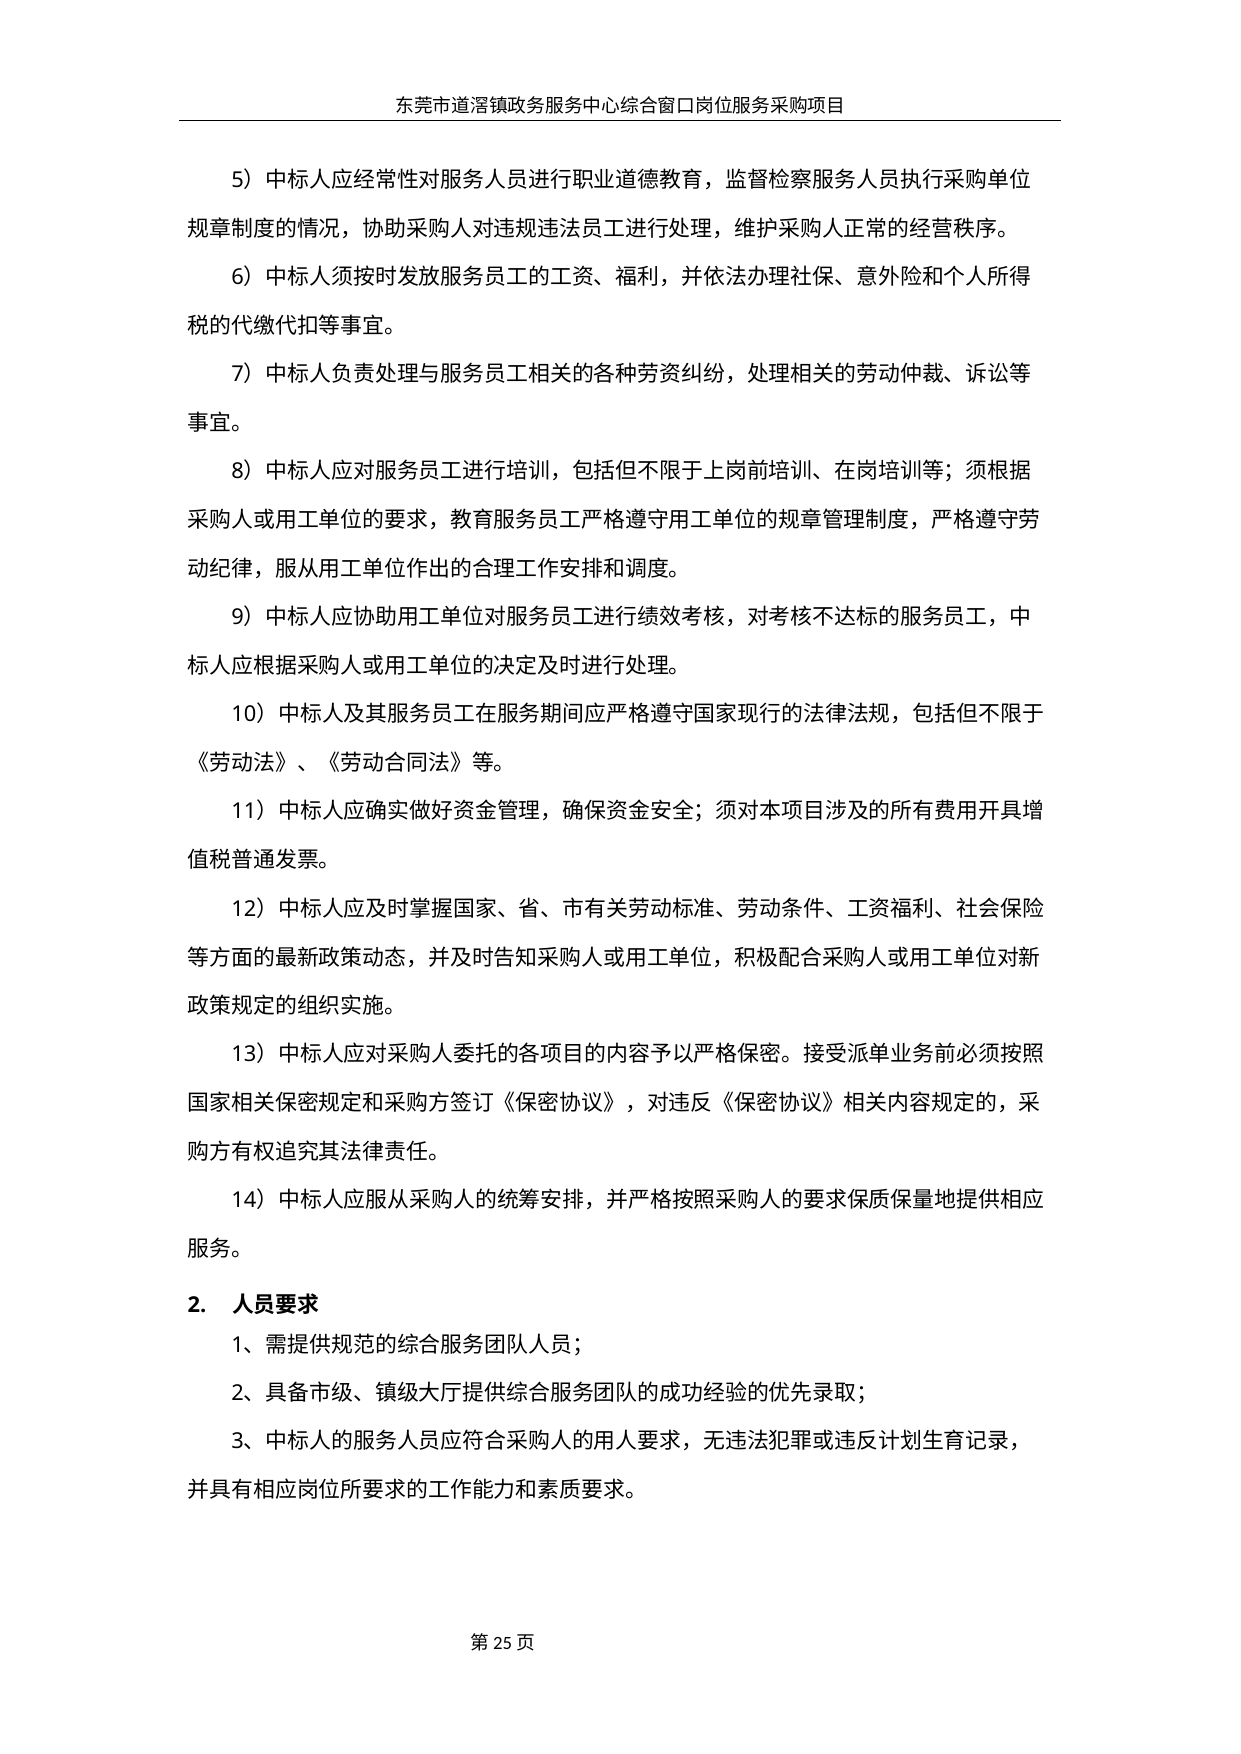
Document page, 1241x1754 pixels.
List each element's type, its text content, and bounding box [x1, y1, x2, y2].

text 9）中标人应协助用工单位对服务员工进行绩效考核，对考核不达标的服务员工，中标人应根据采购人或用工单位的决定及时进行处理。 [187, 599, 1053, 680]
text 5）中标人应经常性对服务人员进行职业道德教育，监督检察服务人员执行采购单位规章制度的情况，协助采购人对违规违法员工进行处理，维护采购人正常的经营秩序。 [187, 162, 1053, 243]
text 10）中标人及其服务员工在服务期间应严格遵守国家现行的法律法规，包括但不限于《劳动法》、《劳动合同法》等。 [187, 696, 1053, 777]
list 人员要求 [187, 1287, 1053, 1319]
text 12）中标人应及时掌握国家、省、市有关劳动标准、劳动条件、工资福利、社会保险等方面的最新政策动态，并及时告知采购人或用工单位，积极配合采购人或用工单位对新政策规定的组织实施。 [187, 890, 1053, 1020]
text 1、需提供规范的综合服务团队人员； [187, 1327, 1053, 1359]
text 3、中标人的服务人员应符合采购人的用人要求，无违法犯罪或违反计划生育记录，并具有相应岗位所要求的工作能力和素质要求。 [187, 1423, 1053, 1504]
text 2、具备市级、镇级大厅提供综合服务团队的成功经验的优先录取； [187, 1375, 1053, 1407]
text 7）中标人负责处理与服务员工相关的各种劳资纠纷，处理相关的劳动仲裁、诉讼等事宜。 [187, 356, 1053, 437]
text 6）中标人须按时发放服务员工的工资、福利，并依法办理社保、意外险和个人所得税的代缴代扣等事宜。 [187, 259, 1053, 340]
text 11）中标人应确实做好资金管理，确保资金安全；须对本项目涉及的所有费用开具增值税普通发票。 [187, 793, 1053, 874]
text 13）中标人应对采购人委托的各项目的内容予以严格保密。接受派单业务前必须按照国家相关保密规定和采购方签订《保密协议》，对违反《保密协议》相关内容规定的，采购方有权追究其法律责任。 [187, 1036, 1053, 1166]
text 8）中标人应对服务员工进行培训，包括但不限于上岗前培训、在岗培训等；须根据采购人或用工单位的要求，教育服务员工严格遵守用工单位的规章管理制度，严格遵守劳动纪律，服从用工单位作出的合理工作安排和调度。 [187, 453, 1053, 583]
text 14）中标人应服从采购人的统筹安排，并严格按照采购人的要求保质保量地提供相应服务。 [187, 1182, 1053, 1263]
